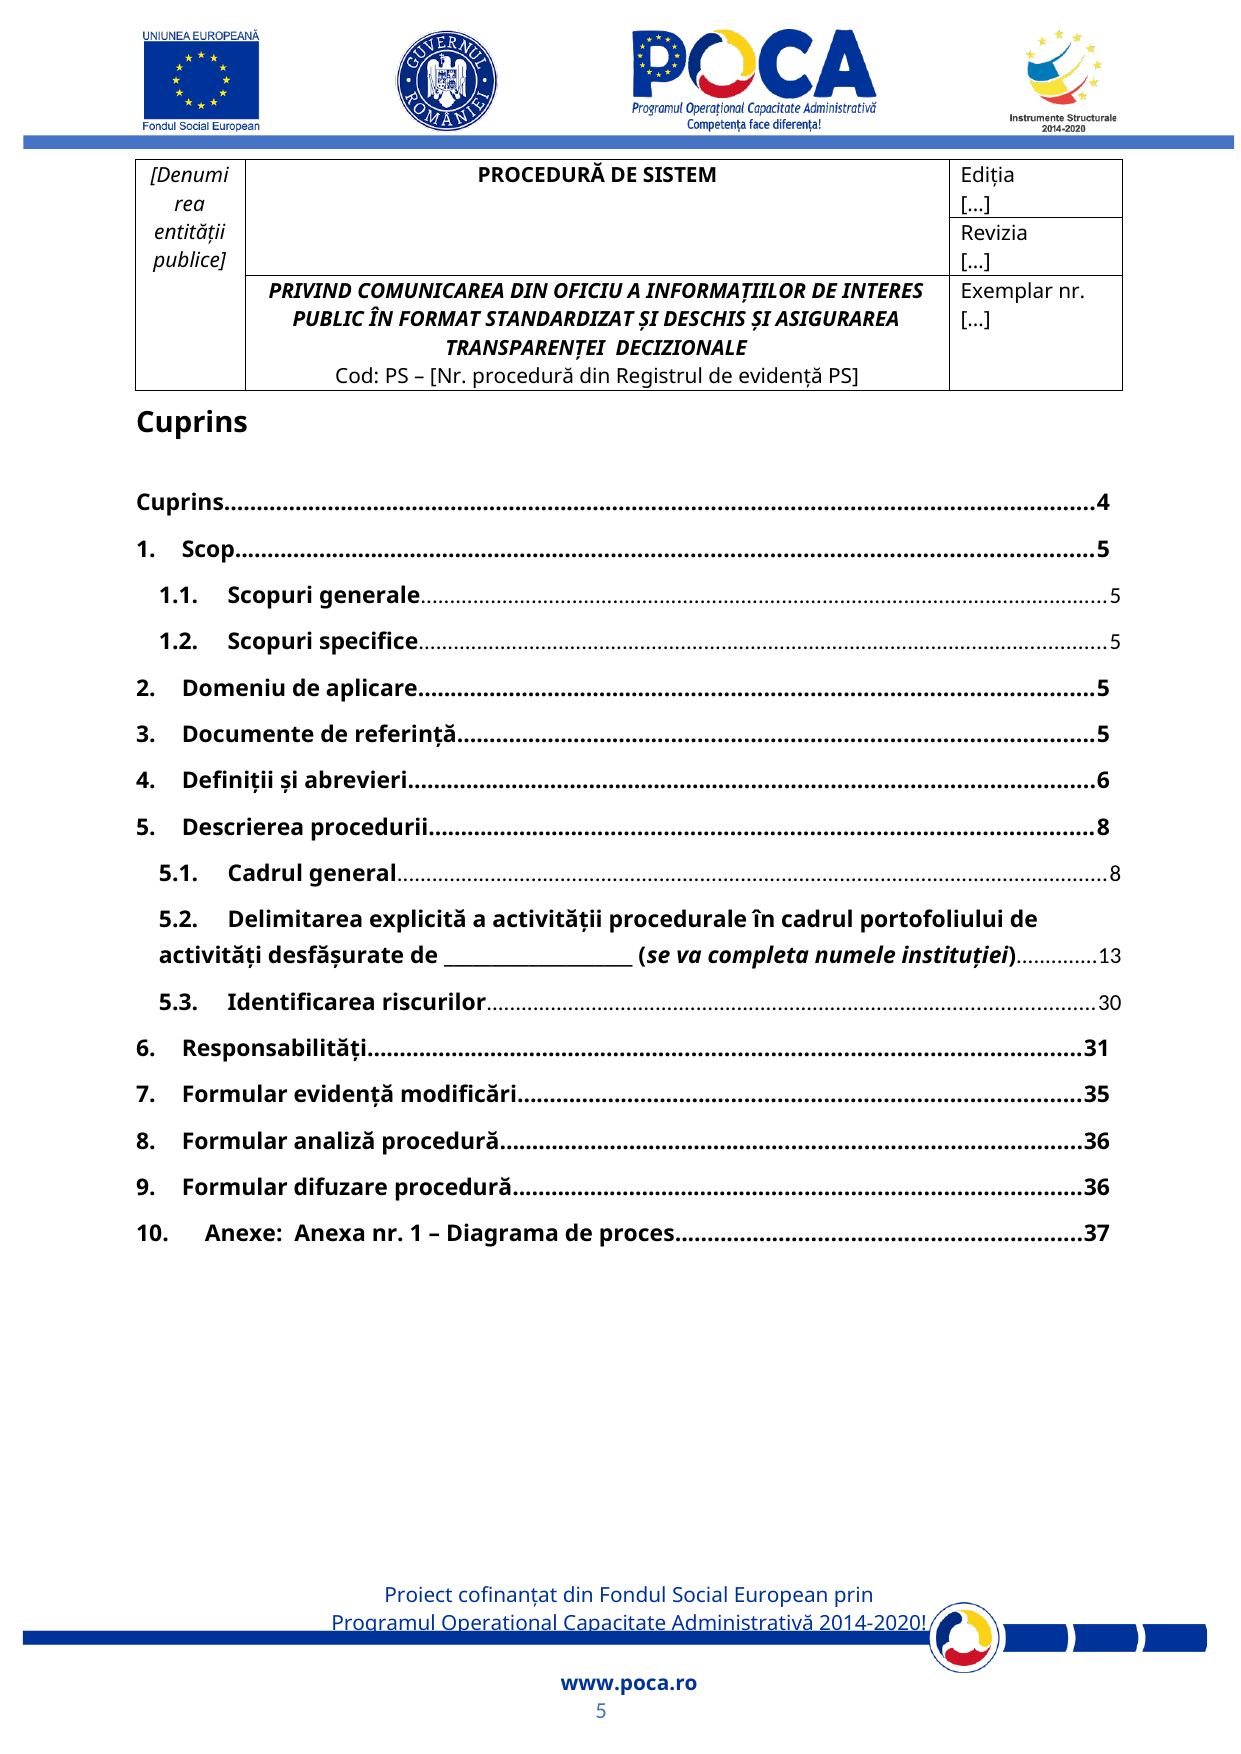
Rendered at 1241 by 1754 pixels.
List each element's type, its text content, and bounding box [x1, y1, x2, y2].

subtitle Cuprins [136, 401, 1122, 441]
picture [141, 29, 1117, 132]
picture [22, 1602, 1208, 1673]
